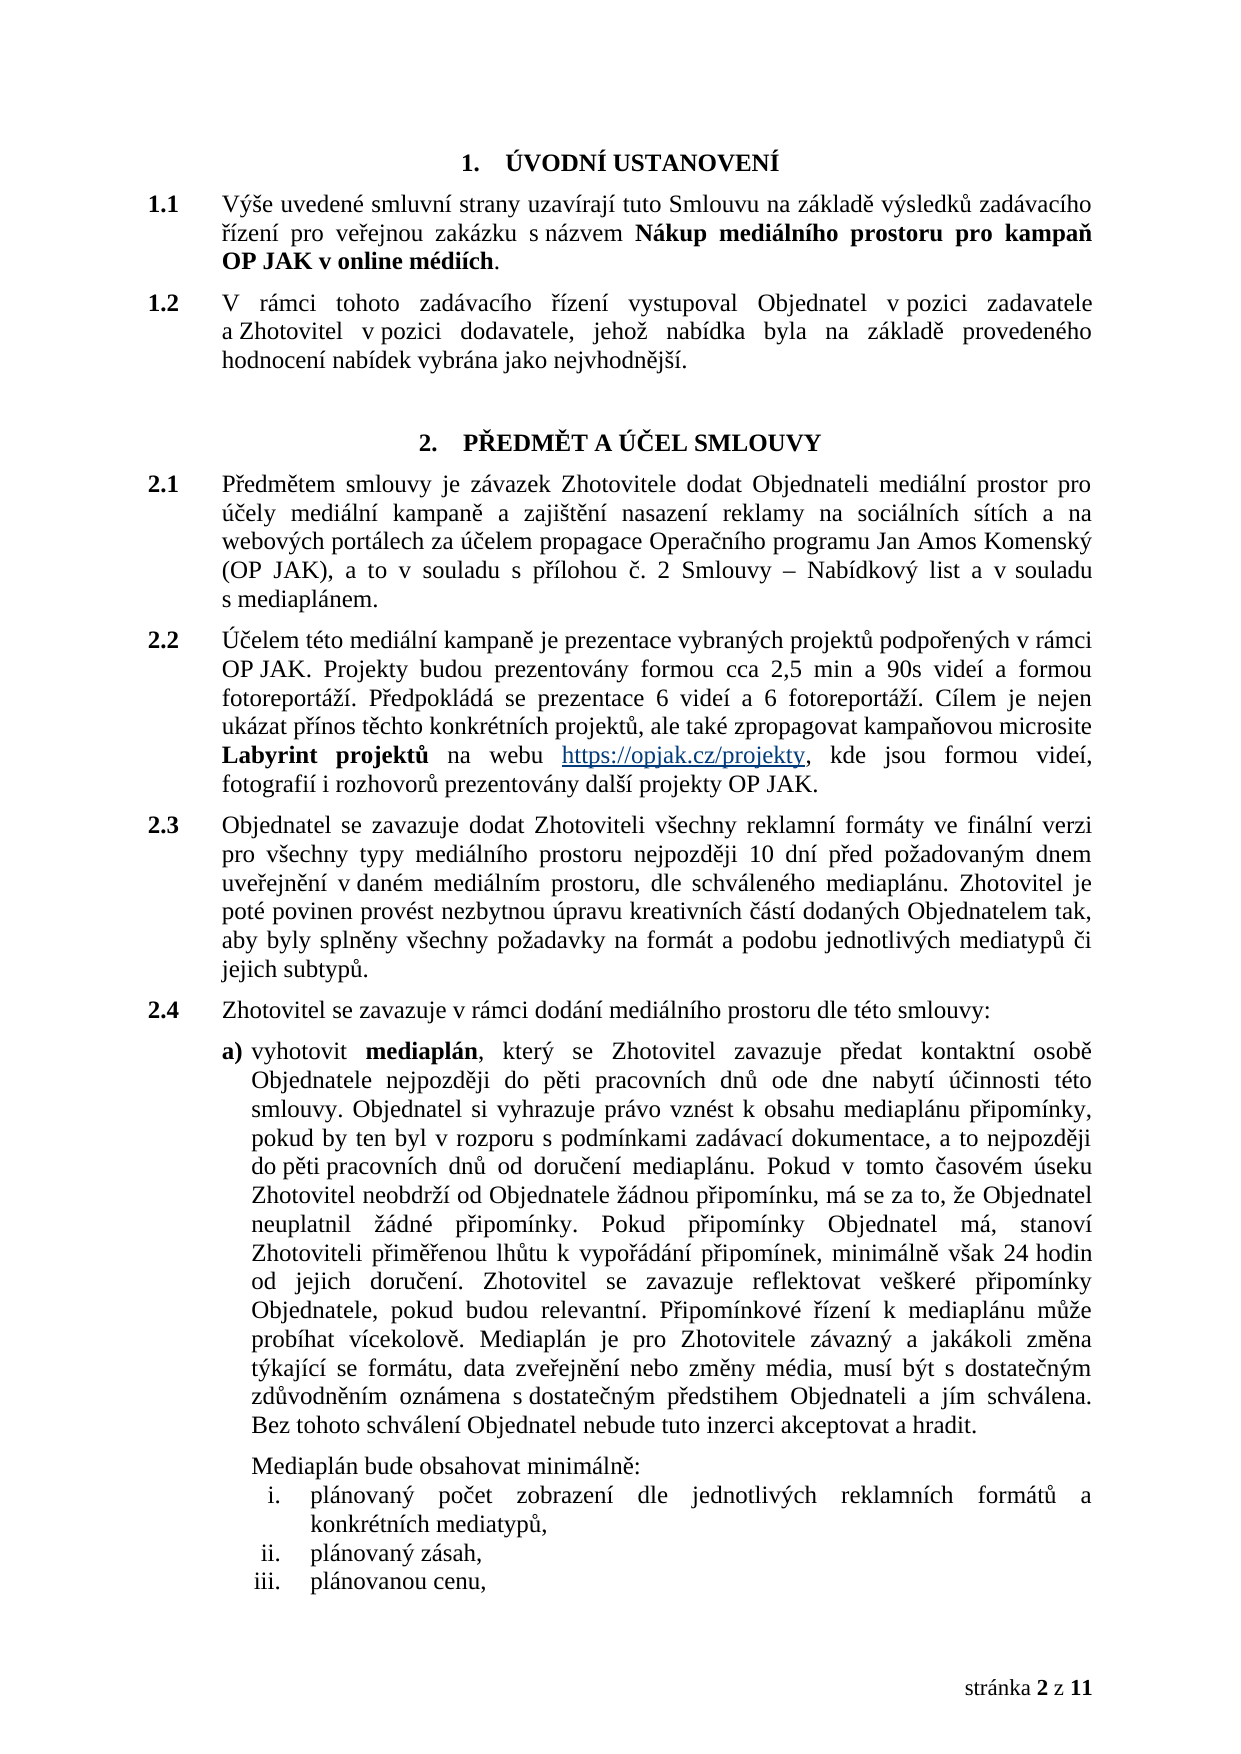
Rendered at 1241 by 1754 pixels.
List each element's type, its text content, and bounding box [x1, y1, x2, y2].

list plánovanou cenu, [281, 1566, 1093, 1595]
list Účelem této mediální kampaně je prezentace vybraných projektů podpořených v rámci OP JAK. Projekty budou prezentovány formou cca 2,5 min a 90s videí a formou fotoreportáží. Předpokládá se prezentace 6 videí a 6 fotoreportáží. Cílem je nejen ukázat přínos těchto konkrétních projektů, ale také zpropagovat kampaňovou microsite Labyrint projektů na webu https://opjak.cz/projekty, kde jsou formou videí, fotografií i rozhovorů prezentovány další projekty OP JAK. [148, 625, 1093, 798]
list Úvodní ustanovení [148, 148, 1092, 176]
list Zhotovitel se zavazuje v rámci dodání mediálního prostoru dle této smlouvy: [148, 995, 1093, 1024]
list vyhotovit mediaplán, který se Zhotovitel zavazuje předat kontaktní osobě Objednatele nejpozději do pěti pracovních dnů ode dne nabytí účinnosti této smlouvy. Objednatel si vyhrazuje právo vznést k obsahu mediaplánu připomínky, pokud by ten byl v rozporu s podmínkami zadávací dokumentace, a to nejpozději do pěti pracovních dnů od doručení mediaplánu. Pokud v tomto časovém úseku Zhotovitel neobdrží od Objednatele žádnou připomínku, má se za to, že Objednatel neuplatnil žádné připomínky. Pokud připomínky Objednatel má, stanoví Zhotoviteli přiměřenou lhůtu k vypořádání připomínek, minimálně však 24 hodin od jejich doručení. Zhotovitel se zavazuje reflektovat veškeré připomínky Objednatele, pokud budou relevantní. Připomínkové řízení k mediaplánu může probíhat vícekolově. Mediaplán je pro Zhotovitele závazný a jakákoli změna týkající se formátu, data zveřejnění nebo změny média, musí být s dostatečným zdůvodněním oznámena s dostatečným předstihem Objednateli a jím schválena. Bez tohoto schválení Objednatel nebude tuto inzerci akceptovat a hradit. [222, 1036, 1093, 1439]
list Předmětem smlouvy je závazek Zhotovitele dodat Objednateli mediální prostor pro účely mediální kampaně a zajištění nasazení reklamy na sociálních sítích a na webových portálech za účelem propagace Operačního programu Jan Amos Komenský (OP JAK), a to v souladu s přílohou č. 2 Smlouvy – Nabídkový list a v souladu s mediaplánem. [148, 469, 1093, 613]
list Mediaplán bude obsahovat minimálně: [222, 1451, 1093, 1480]
list Předmět a účel Smlouvy [148, 428, 1093, 456]
list V rámci tohoto zadávacího řízení vystupoval Objednatel v pozici zadavatele a Zhotovitel v pozici dodavatele, jehož nabídka byla na základě provedeného hodnocení nabídek vybrána jako nejvhodnější. [148, 288, 1093, 374]
list Objednatel se zavazuje dodat Zhotoviteli všechny reklamní formáty ve finální verzi pro všechny typy mediálního prostoru nejpozději 10 dní před požadovaným dnem uveřejnění v daném mediálním prostoru, dle schváleného mediaplánu. Zhotovitel je poté povinen provést nezbytnou úpravu kreativních částí dodaných Objednatelem tak, aby byly splněny všechny požadavky na formát a podobu jednotlivých mediatypů či jejich subtypů. [148, 810, 1093, 983]
list Výše uvedené smluvní strany uzavírají tuto Smlouvu na základě výsledků zadávacího řízení pro veřejnou zakázku s názvem Nákup mediálního prostoru pro kampaň OP JAK v online médiích. [148, 189, 1093, 275]
list plánovaný zásah, [281, 1538, 1093, 1566]
list plánovaný počet zobrazení dle jednotlivých reklamních formátů a konkrétních mediatypů, [281, 1480, 1093, 1538]
